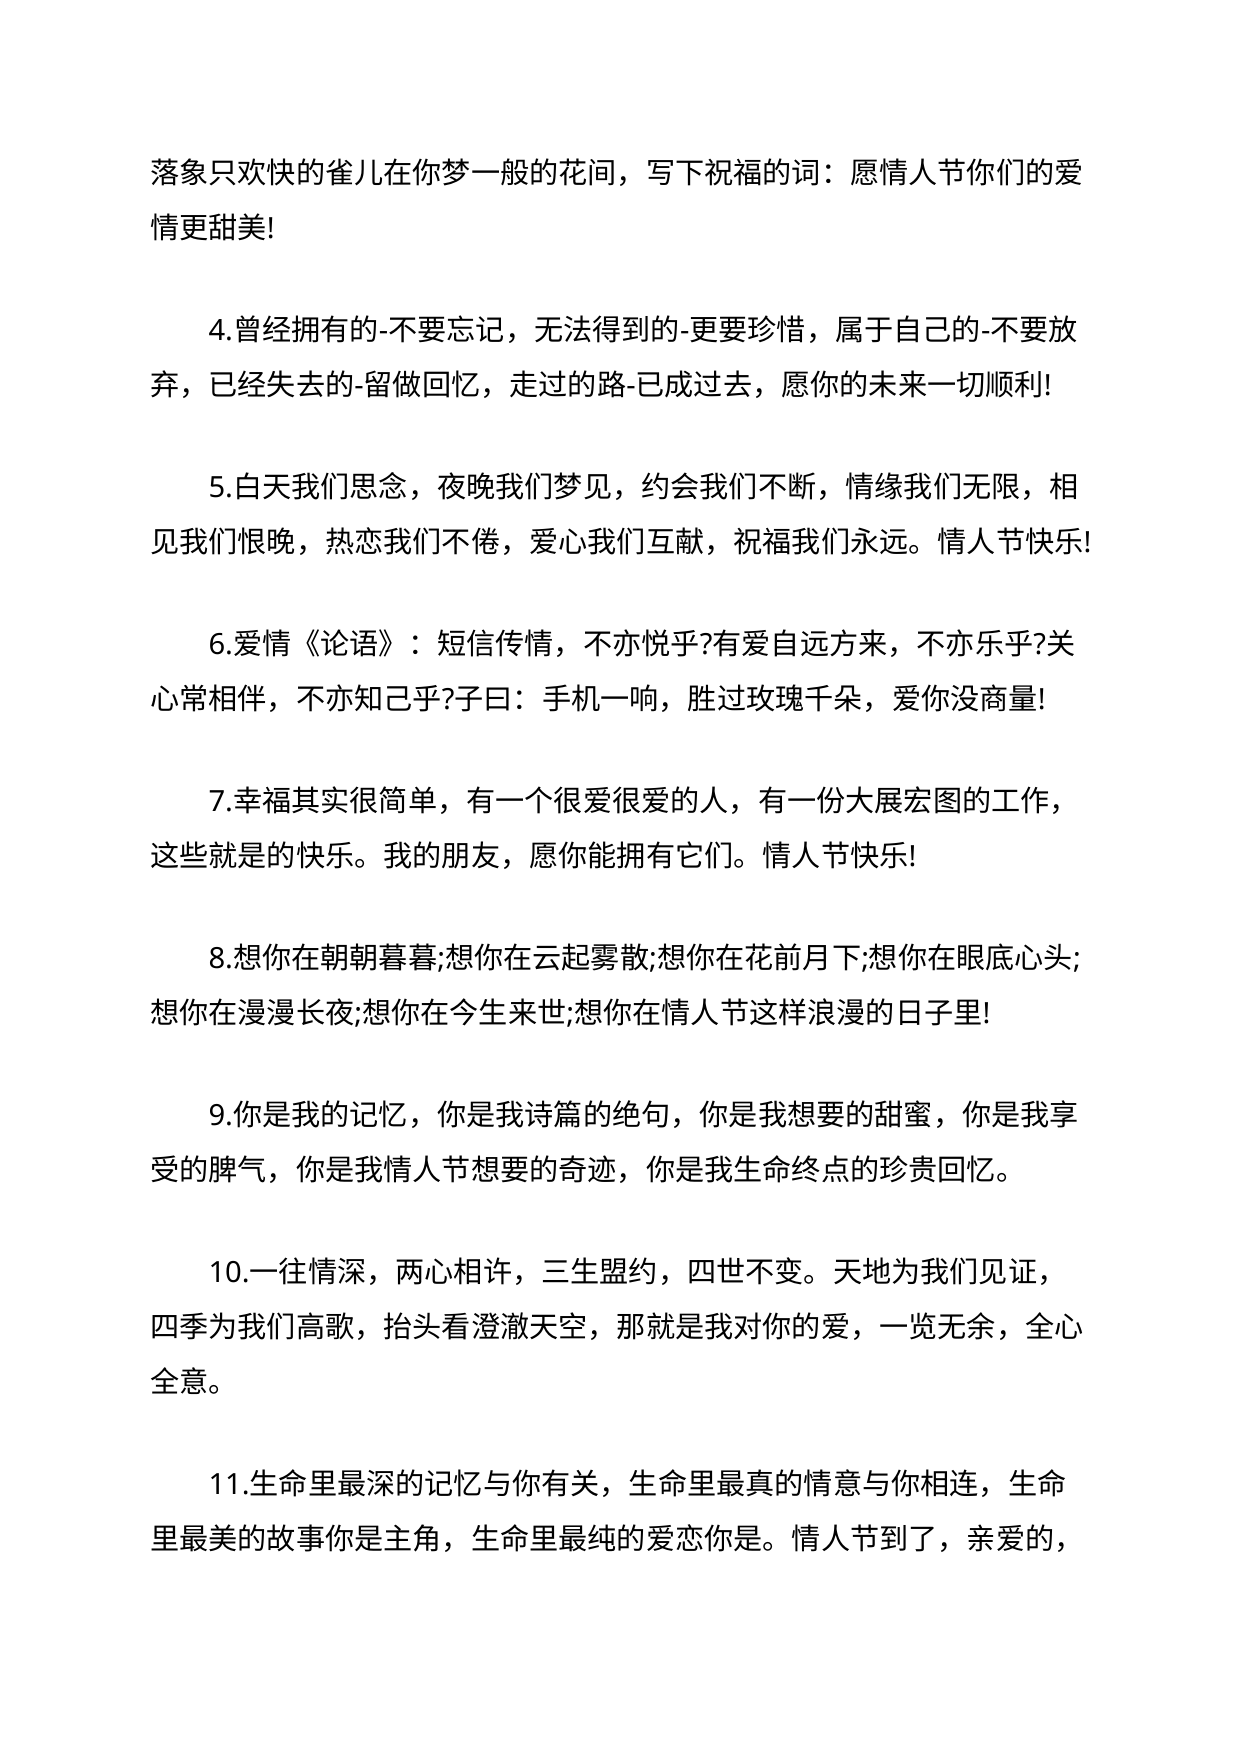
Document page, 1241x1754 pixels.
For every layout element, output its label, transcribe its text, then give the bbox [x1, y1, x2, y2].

text 7.幸福其实很简单，有一个很爱很爱的人，有一份大展宏图的工作，这些就是的快乐。我的朋友，愿你能拥有它们。情人节快乐! [150, 778, 1090, 875]
text 5.白天我们思念，夜晚我们梦见，约会我们不断，情缘我们无限，相见我们恨晚，热恋我们不倦，爱心我们互献，祝福我们永远。情人节快乐! [150, 464, 1090, 561]
text 4.曾经拥有的-不要忘记，无法得到的-更要珍惜，属于自己的-不要放弃，已经失去的-留做回忆，走过的路-已成过去，愿你的未来一切顺利! [150, 307, 1090, 404]
text 10.一往情深，两心相许，三生盟约，四世不变。天地为我们见证，四季为我们高歌，抬头看澄澈天空，那就是我对你的爱，一览无余，全心全意。 [150, 1248, 1090, 1401]
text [150, 1460, 1090, 1557]
text 8.想你在朝朝暮暮;想你在云起雾散;想你在花前月下;想你在眼底心头;想你在漫漫长夜;想你在今生来世;想你在情人节这样浪漫的日子里! [150, 935, 1090, 1032]
text 9.你是我的记忆，你是我诗篇的绝句，你是我想要的甜蜜，你是我享受的脾气，你是我情人节想要的奇迹，你是我生命终点的珍贵回忆。 [150, 1092, 1090, 1189]
text 6.爱情《论语》：短信传情，不亦悦乎?有爱自远方来，不亦乐乎?关心常相伴，不亦知己乎?子曰：手机一响，胜过玫瑰千朵，爱你没商量! [150, 621, 1090, 718]
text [150, 150, 1090, 247]
